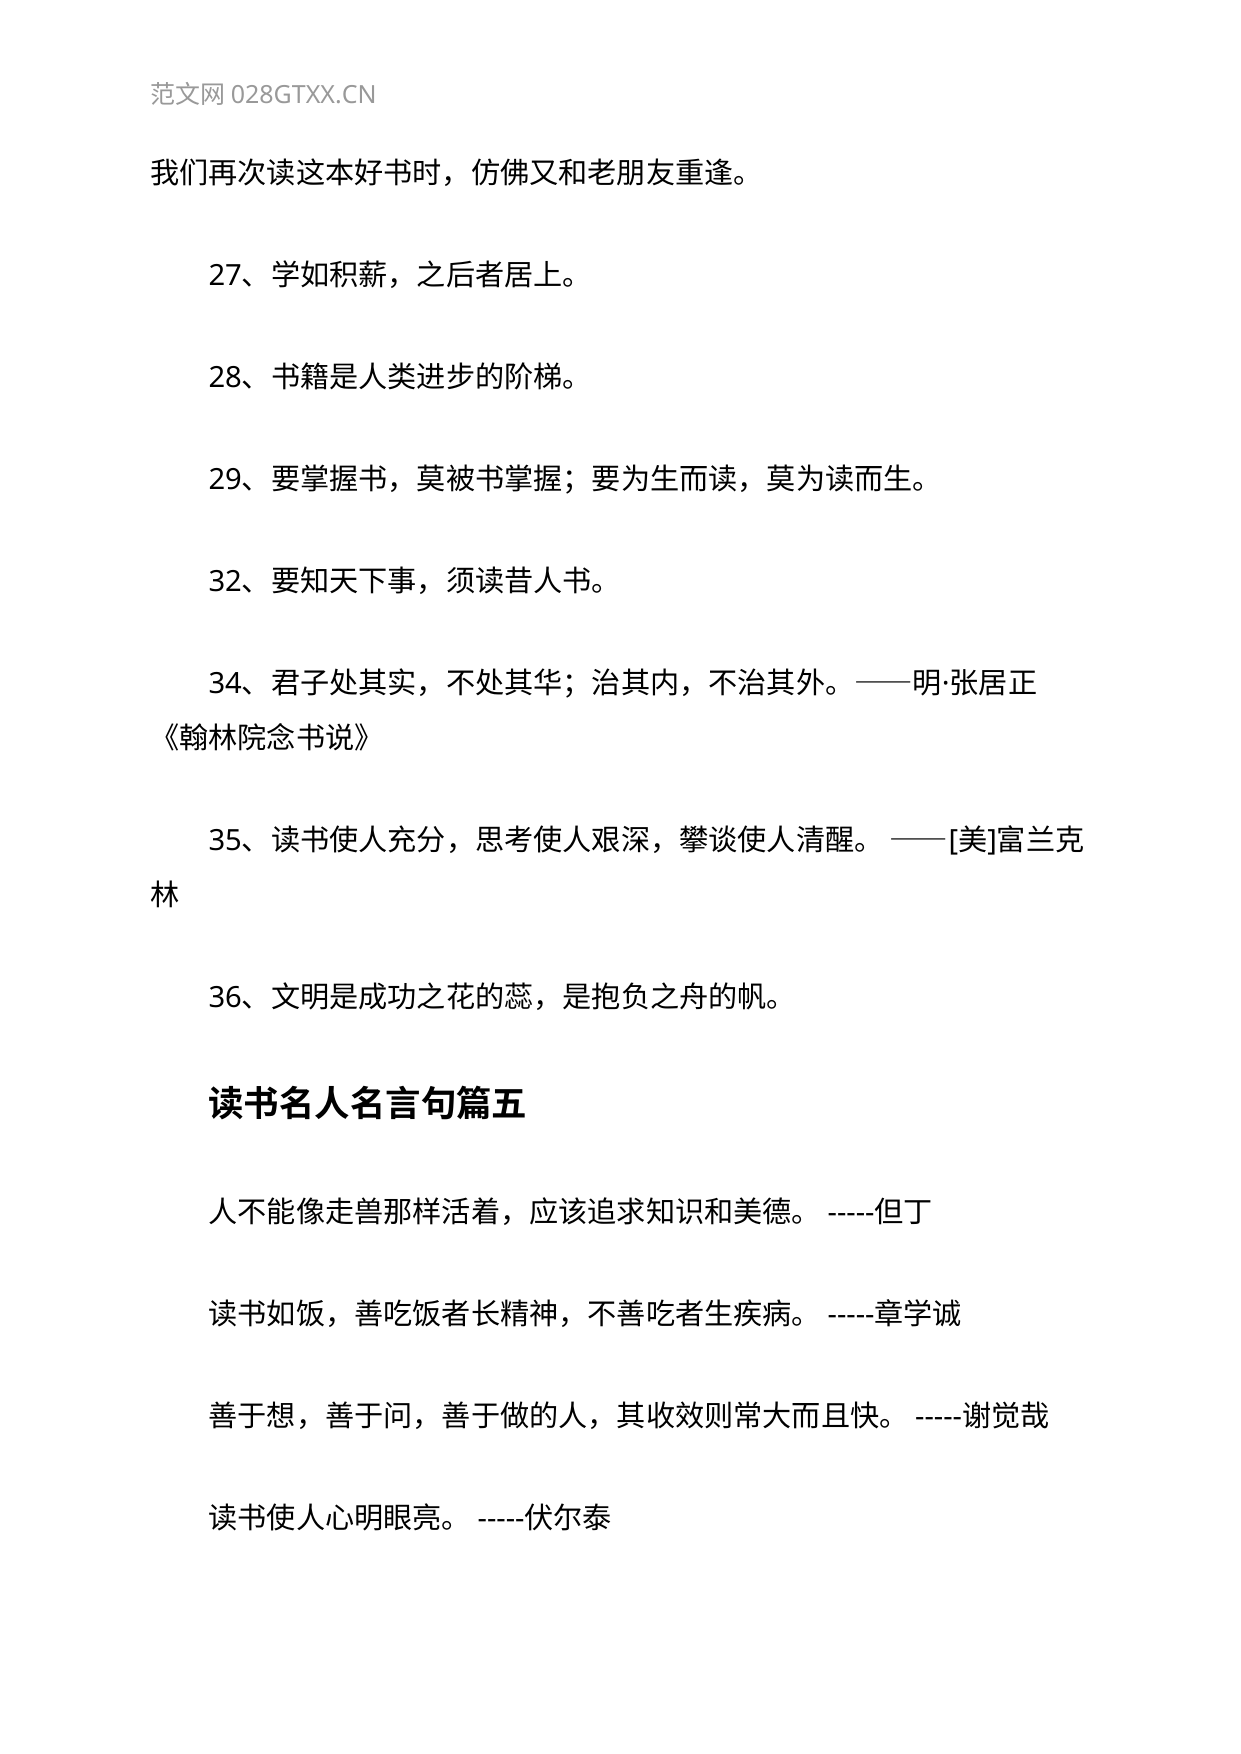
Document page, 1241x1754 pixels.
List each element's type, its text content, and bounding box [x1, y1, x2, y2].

text 善于想，善于问，善于做的人，其收效则常大而且快。 -----谢觉哉 [150, 1393, 1090, 1435]
text 27、学如积薪，之后者居上。 [150, 252, 1090, 294]
text 28、书籍是人类进步的阶梯。 [150, 354, 1090, 396]
text 36、文明是成功之花的蕊，是抱负之舟的帆。 [150, 973, 1090, 1016]
text 读书如饭，善吃饭者长精神，不善吃者生疾病。 -----章学诚 [150, 1291, 1090, 1333]
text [150, 150, 1090, 192]
text 人不能像走兽那样活着，应该追求知识和美德。 -----但丁 [150, 1189, 1090, 1231]
text 35、读书使人充分，思考使人艰深，攀谈使人清醒。 ——[美]富兰克林 [150, 816, 1090, 914]
text 32、要知天下事，须读昔人书。 [150, 558, 1090, 600]
text 读书名人名言句篇五 [150, 1075, 1090, 1126]
text 29、要掌握书，莫被书掌握；要为生而读，莫为读而生。 [150, 456, 1090, 498]
text 读书使人心明眼亮。 -----伏尔泰 [150, 1494, 1090, 1537]
text 34、君子处其实，不处其华；治其内，不治其外。——明·张居正《翰林院念书说》 [150, 660, 1090, 757]
